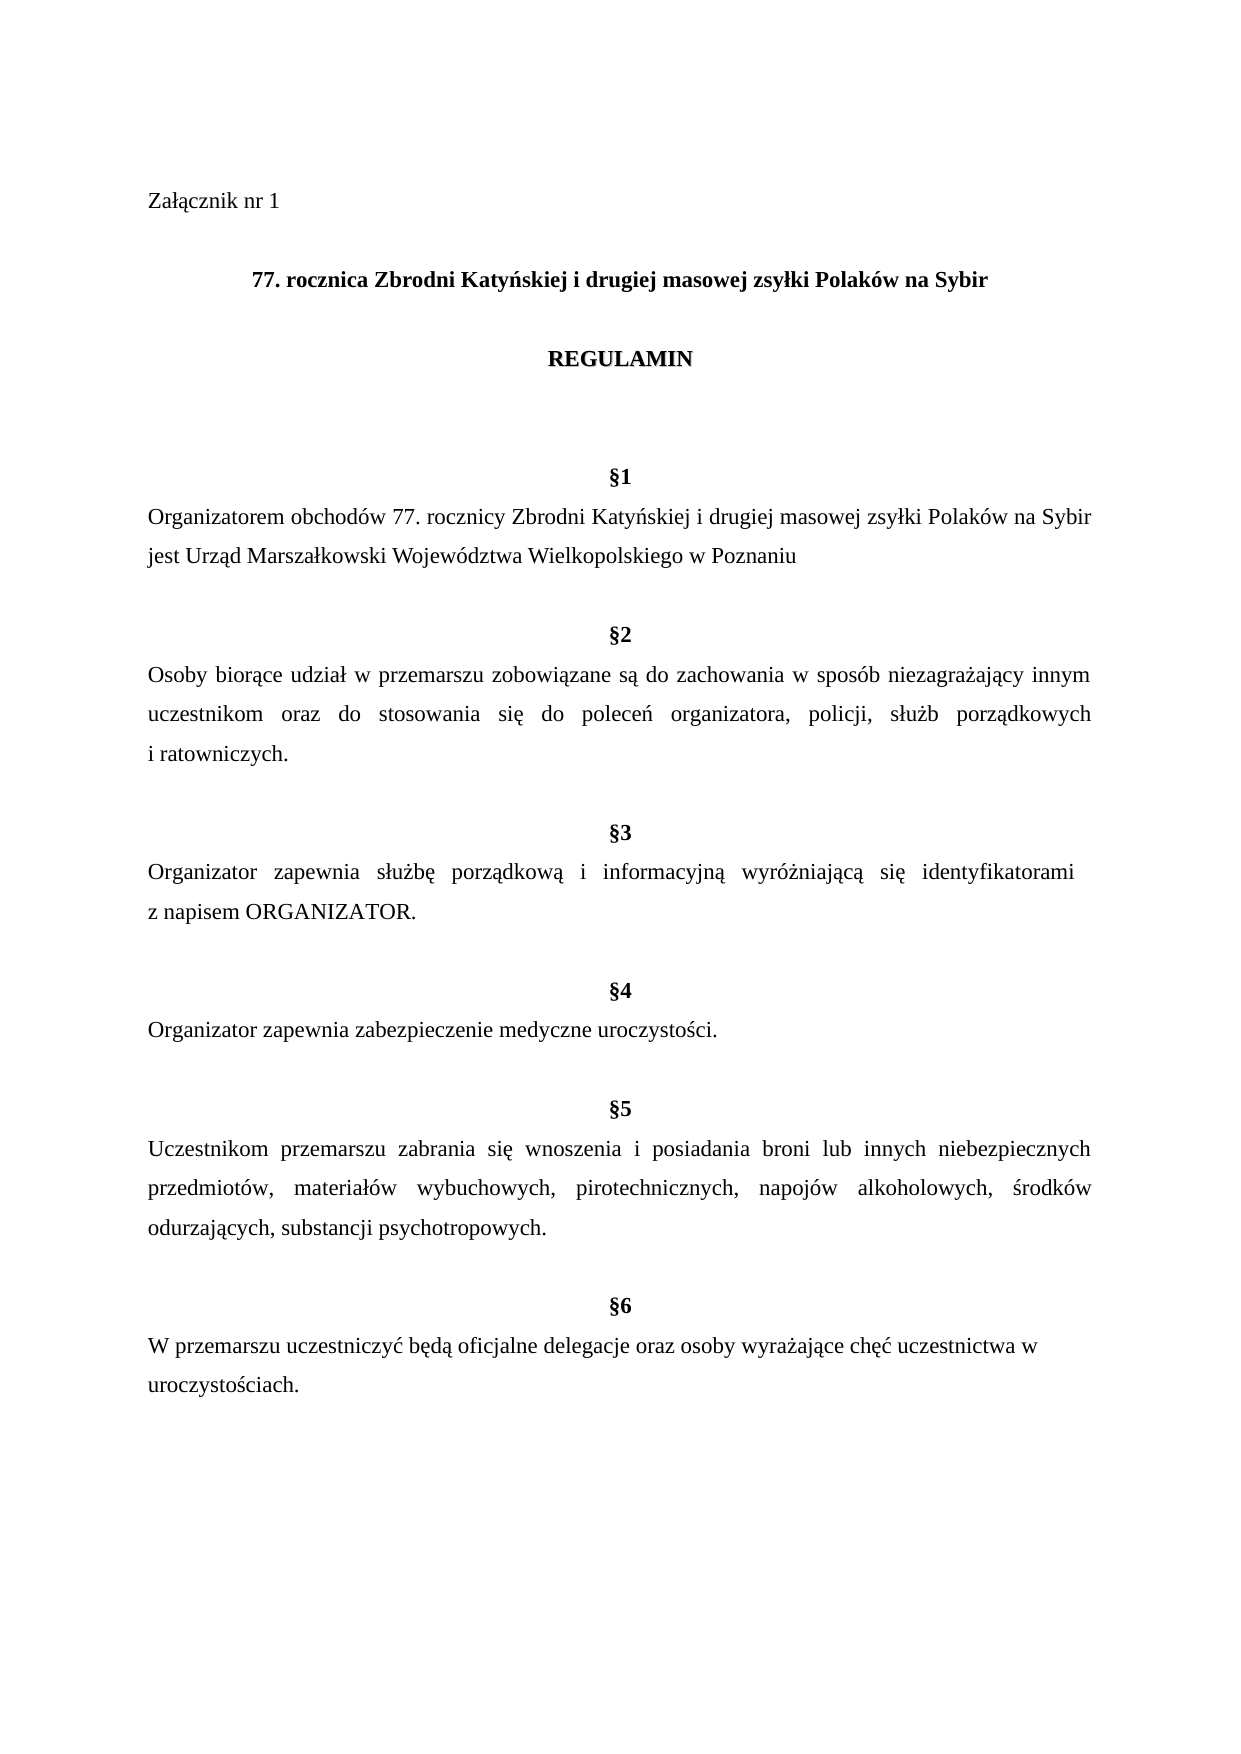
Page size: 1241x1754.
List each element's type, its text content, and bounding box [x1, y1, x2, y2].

text Organizator zapewnia służbę porządkową i informacyjną wyróżniającą się identyfikatorami z napisem ORGANIZATOR. [148, 858, 1093, 924]
text Załącznik nr 1 [148, 187, 1093, 213]
text §4 [148, 977, 1093, 1003]
text §3 [148, 819, 1093, 845]
text W przemarszu uczestniczyć będą oficjalne delegacje oraz osoby wyrażające chęć uczestnictwa w uroczystościach. [148, 1332, 1093, 1398]
text 77. rocznica Zbrodni Katyńskiej i drugiej masowej zsyłki Polaków na Sybir [148, 266, 1093, 292]
text Organizator zapewnia zabezpieczenie medyczne uroczystości. [148, 1016, 1093, 1042]
text Uczestnikom przemarszu zabrania się wnoszenia i posiadania broni lub innych niebezpiecznych przedmiotów, materiałów wybuchowych, pirotechnicznych, napojów alkoholowych, środków odurzających, substancji psychotropowych. [148, 1134, 1093, 1240]
text §1 [148, 463, 1093, 490]
text Osoby biorące udział w przemarszu zobowiązane są do zachowania w sposób niezagrażający innym uczestnikom oraz do stosowania się do poleceń organizatora, policji, służb porządkowych i ratowniczych. [148, 661, 1093, 766]
text §5 [148, 1095, 1093, 1121]
text Organizatorem obchodów 77. rocznicy Zbrodni Katyńskiej i drugiej masowej zsyłki Polaków na Sybir jest Urząd Marszałkowski Województwa Wielkopolskiego w Poznaniu [148, 503, 1093, 569]
text §6 [148, 1292, 1093, 1319]
text §2 [148, 621, 1093, 648]
text REGULAMIN [148, 306, 1093, 371]
